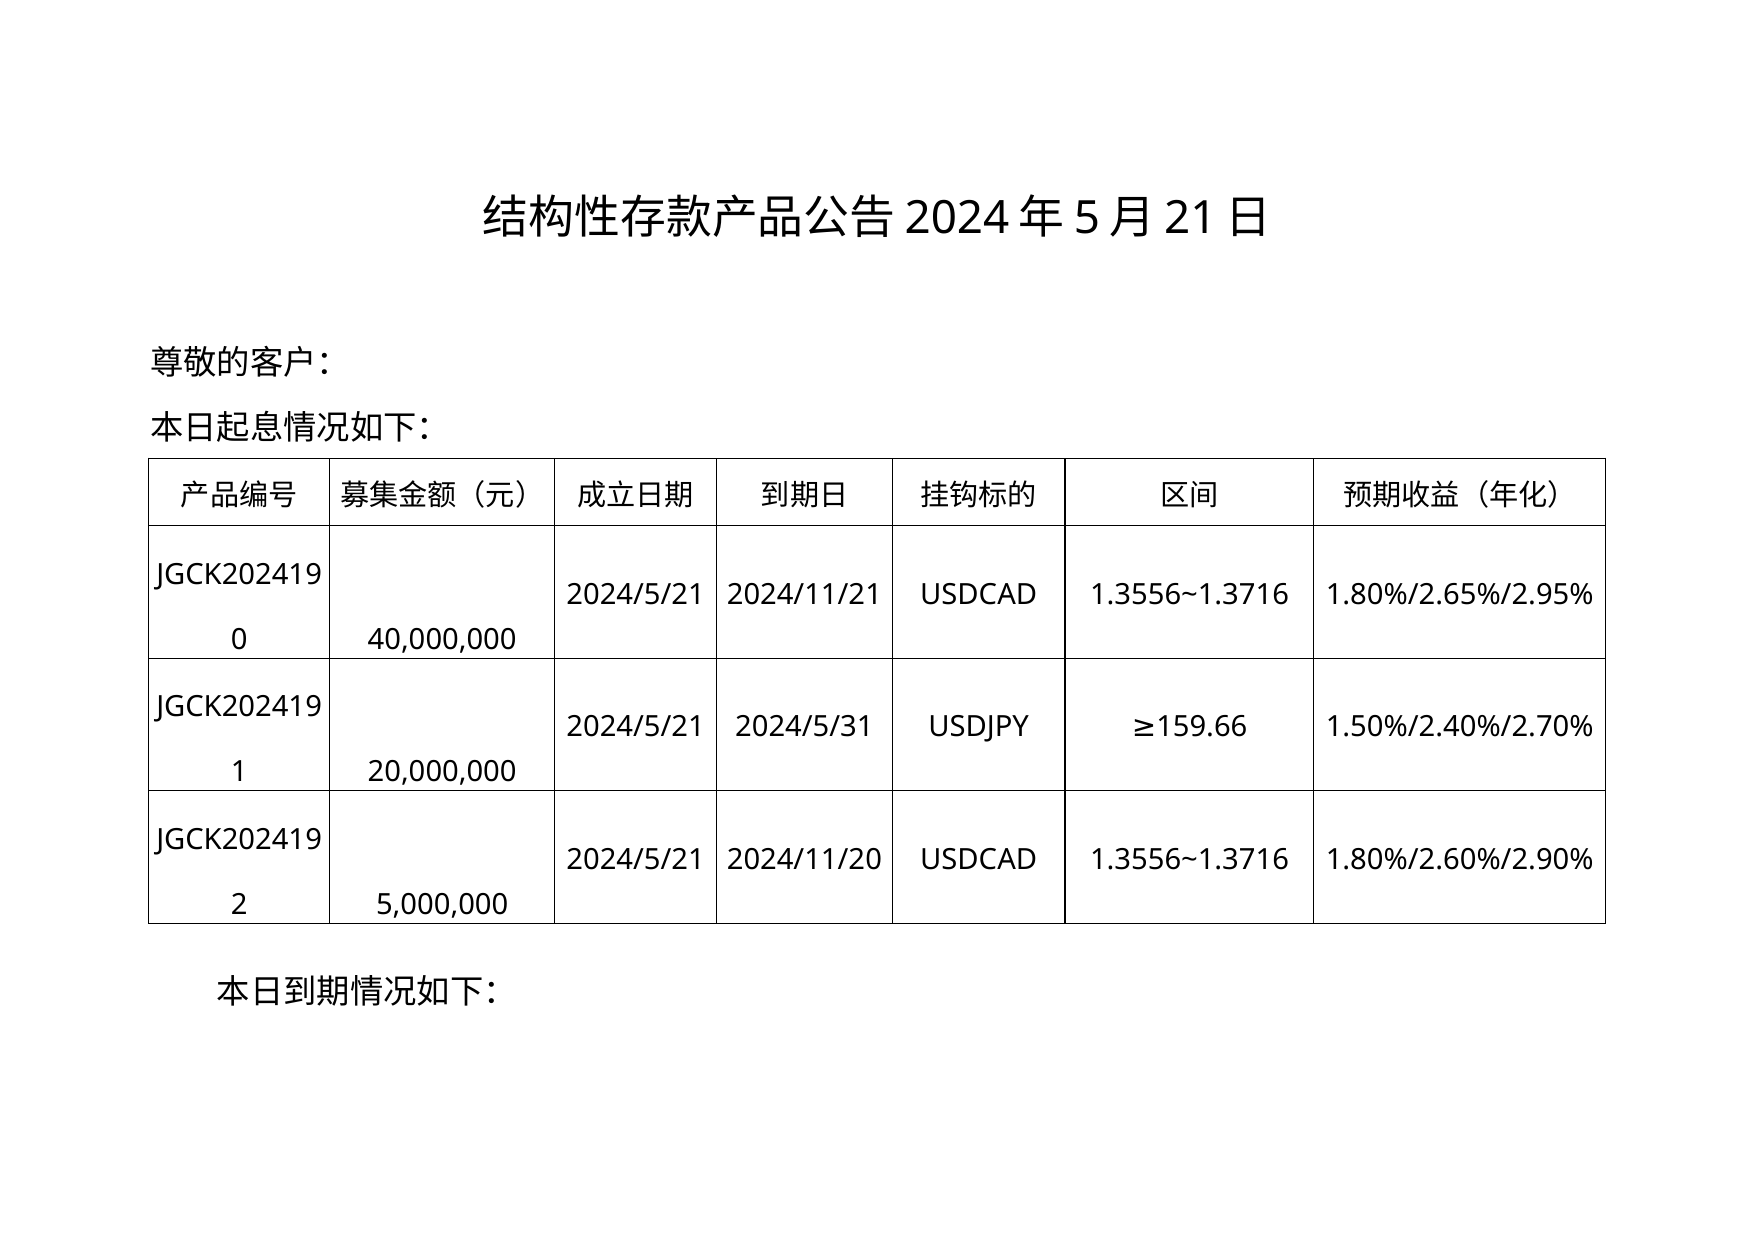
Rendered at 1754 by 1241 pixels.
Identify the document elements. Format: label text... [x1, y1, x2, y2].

table_header 产品编号 [149, 459, 329, 525]
table_cell 2024/11/21 [717, 526, 892, 658]
text 本日到期情况如下： [150, 957, 1604, 1022]
table_header 募集金额（元） [330, 459, 554, 525]
table_cell 40,000,000 [330, 526, 554, 658]
table_header 区间 [1066, 459, 1313, 525]
table_cell 5,000,000 [330, 791, 554, 923]
table_cell 2024/5/21 [555, 659, 716, 790]
table_header 挂钩标的 [893, 459, 1064, 525]
table_cell USDCAD [893, 526, 1064, 658]
table_cell 20,000,000 [330, 659, 554, 790]
table_cell 2024/5/21 [555, 526, 716, 658]
table_cell 1.3556~1.3716 [1066, 526, 1313, 658]
table_cell 1.80%/2.60%/2.90% [1314, 791, 1605, 923]
table_cell 2024/5/31 [717, 659, 892, 790]
table_cell 1.50%/2.40%/2.70% [1314, 659, 1605, 790]
table_cell 1.80%/2.65%/2.95% [1314, 526, 1605, 658]
text 尊敬的客户： [150, 328, 1604, 393]
text 结构性存款产品公告2024年5月21日 [150, 165, 1604, 263]
table_cell JGCK2024192 [149, 791, 329, 923]
table_cell JGCK2024191 [149, 659, 329, 790]
table_header 成立日期 [555, 459, 716, 525]
table_cell 2024/5/21 [555, 791, 716, 923]
table_cell USDCAD [893, 791, 1064, 923]
table_cell JGCK2024190 [149, 526, 329, 658]
table_header 到期日 [717, 459, 892, 525]
table_cell USDJPY [893, 659, 1064, 790]
table_cell 2024/11/20 [717, 791, 892, 923]
table_cell ≥159.66 [1066, 659, 1313, 790]
text 本日起息情况如下： [150, 393, 1604, 458]
table_cell 1.3556~1.3716 [1066, 791, 1313, 923]
table_header 预期收益（年化） [1314, 459, 1605, 525]
